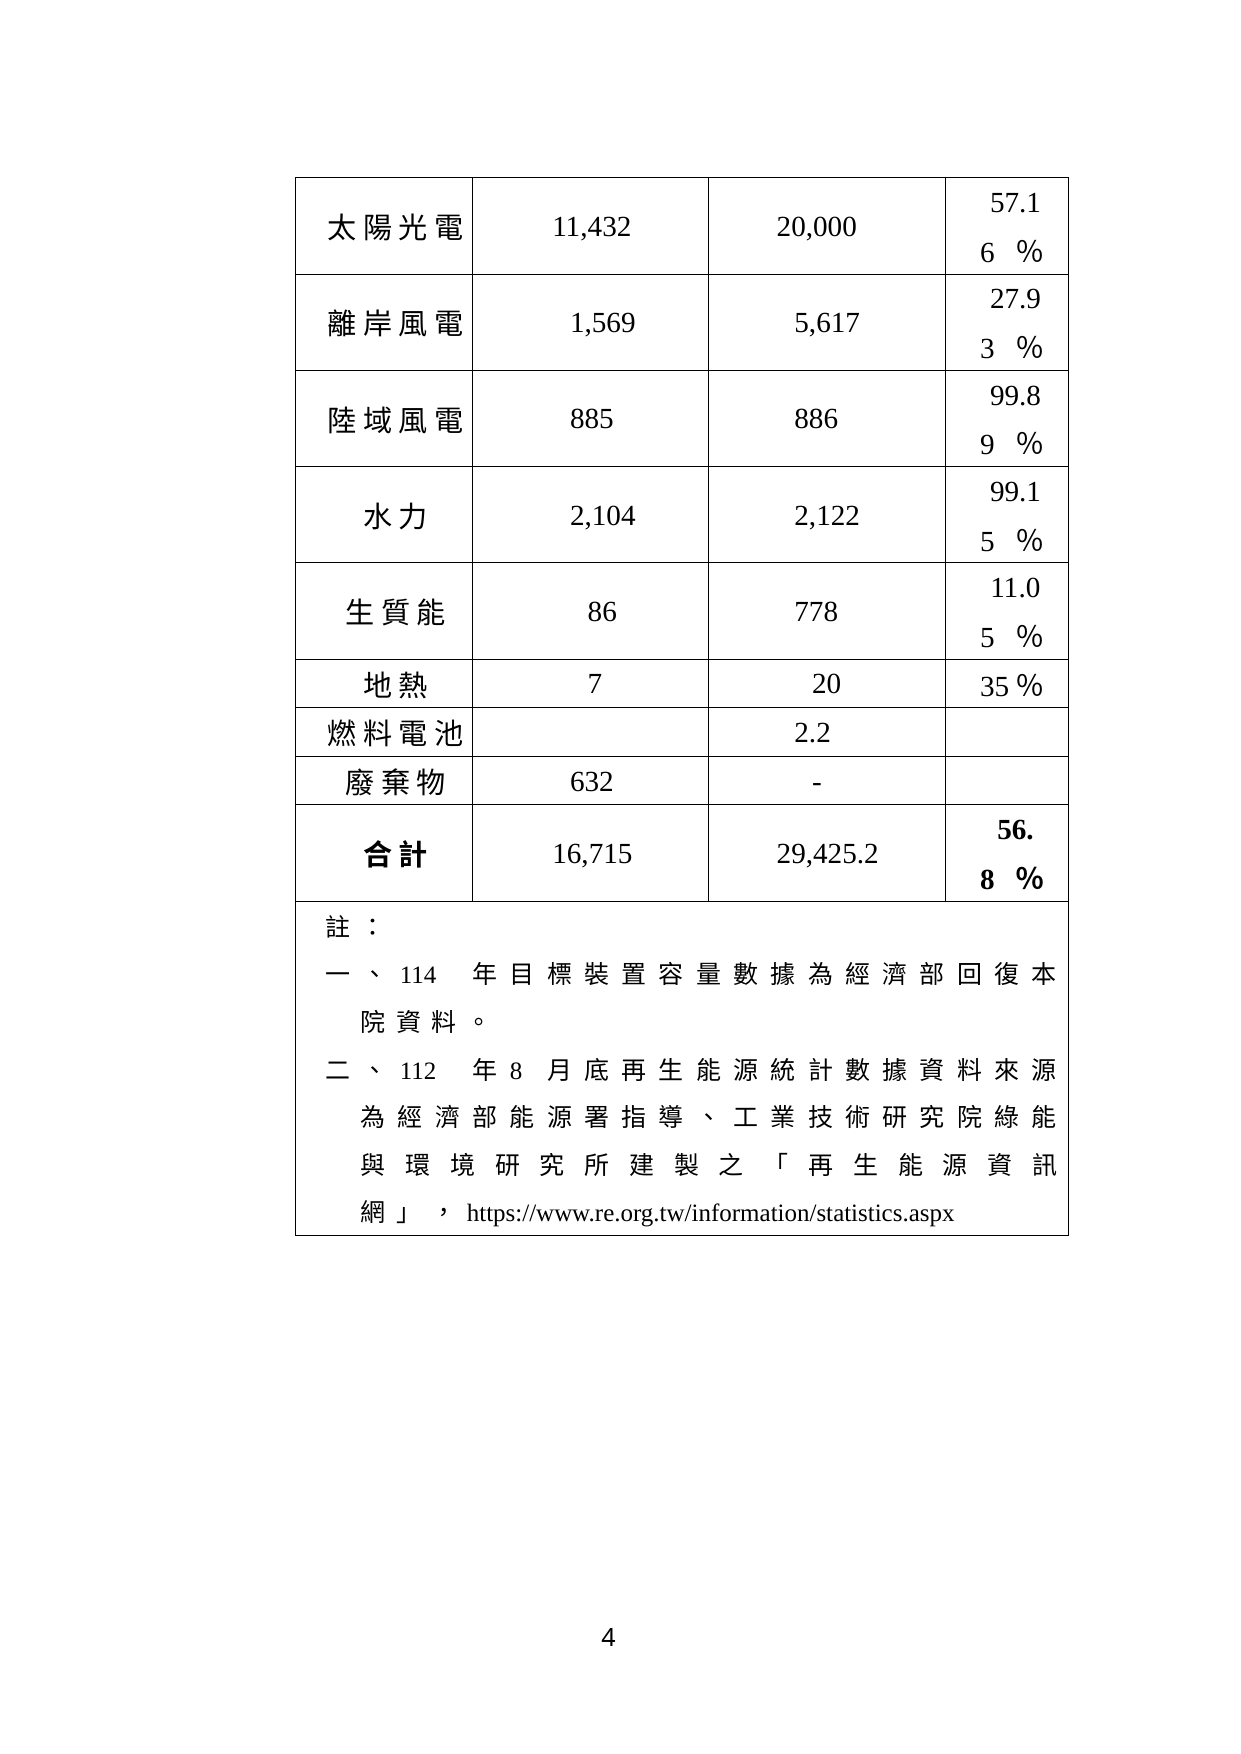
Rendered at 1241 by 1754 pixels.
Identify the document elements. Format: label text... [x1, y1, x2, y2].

table_cell 56.8％ [946, 805, 1068, 901]
table_cell 2,122 [709, 467, 945, 562]
table_cell 86 [473, 563, 708, 658]
table_cell 20 [709, 660, 945, 707]
table_cell 陸域風電 [296, 371, 472, 466]
table_cell 2.2 [709, 708, 945, 756]
table_cell 11.05％ [946, 563, 1068, 658]
table_cell 燃料電池 [296, 708, 472, 756]
table_cell 地熱 [296, 660, 472, 707]
table_cell 註： 一、114年目標裝置容量數據為經濟部回復本院資料。 二、112年8月底再生能源統計數據資料來源為經濟部能源署指導、工業技術研究院綠能與環境研究所建製之「再生能源資訊網」，https://www.re.org.tw/information/statistics.aspx [296, 902, 1068, 1235]
table_cell 886 [709, 371, 945, 466]
table_cell 生質能 [296, 563, 472, 658]
table_cell 885 [473, 371, 708, 466]
table_cell 99.15％ [946, 467, 1068, 562]
table_cell 57.16％ [946, 178, 1068, 273]
table_cell 778 [709, 563, 945, 658]
table_cell 27.93％ [946, 275, 1068, 370]
table_cell 29,425.2 [709, 805, 945, 901]
table_cell 水力 [296, 467, 472, 562]
table_cell [946, 708, 1068, 756]
table_cell - [709, 757, 945, 804]
table_cell 7 [473, 660, 708, 707]
table_cell 合計 [296, 805, 472, 901]
table_cell 太陽光電 [296, 178, 472, 273]
table_cell 632 [473, 757, 708, 804]
table_cell [946, 757, 1068, 804]
table_cell 35％ [946, 660, 1068, 707]
table_cell 廢棄物 [296, 757, 472, 804]
table_cell 5,617 [709, 275, 945, 370]
table_cell 20,000 [709, 178, 945, 273]
table_cell 離岸風電 [296, 275, 472, 370]
table_cell 99.89％ [946, 371, 1068, 466]
table_cell 16,715 [473, 805, 708, 901]
table_cell 2,104 [473, 467, 708, 562]
table_cell 11,432 [473, 178, 708, 273]
table_cell [473, 708, 708, 756]
table_cell 1,569 [473, 275, 708, 370]
